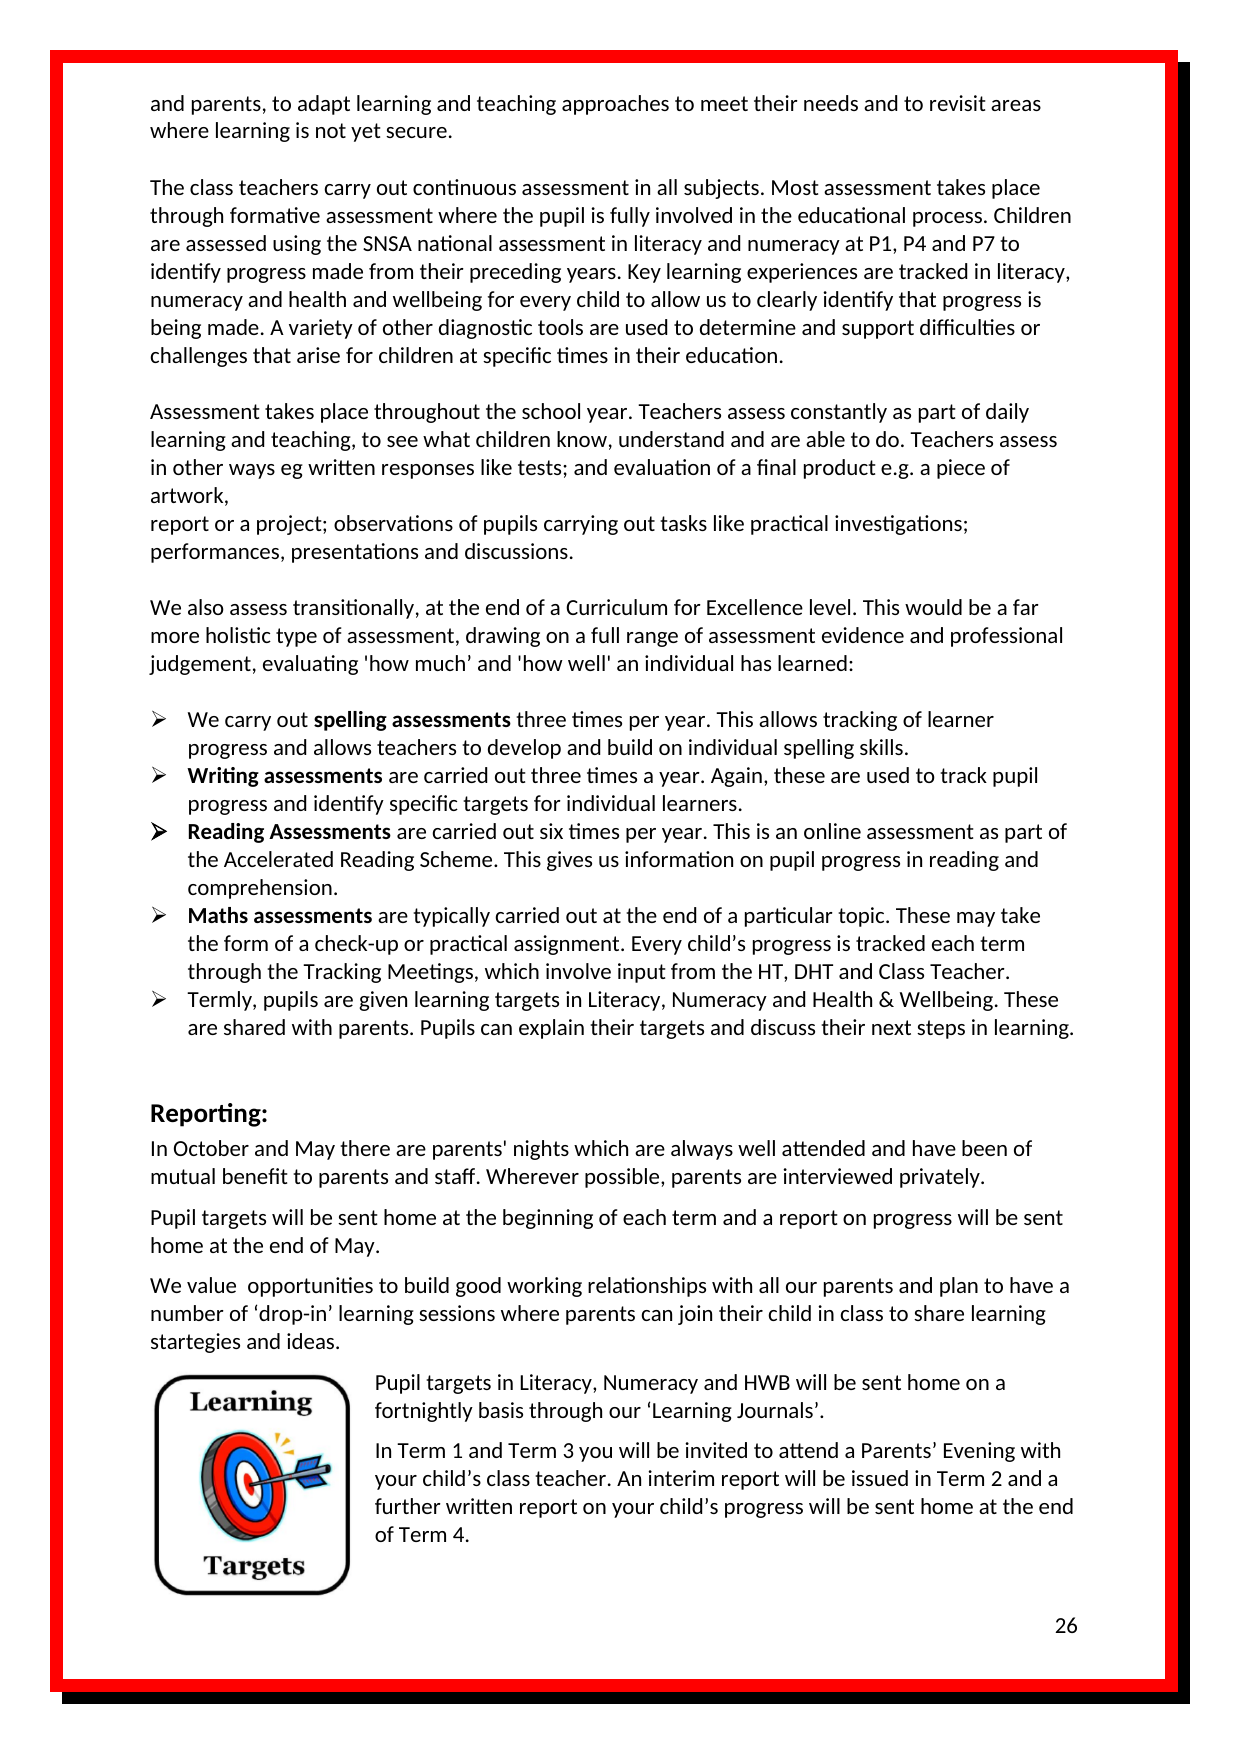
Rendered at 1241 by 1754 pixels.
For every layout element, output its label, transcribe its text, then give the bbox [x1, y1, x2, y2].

text In Term 1 and Term 3 you will be invited to attend a Parents’ Evening with your child’s class teacher. An interim report will be issued in Term 2 and a further written report on your child’s progress will be sent home at the end of Term 4. [356, 960, 1078, 1072]
subtitle Reporting: [150, 620, 1078, 653]
text Inverkip Primary School has been partnered with Malavi Primary School in the Chiradzulu district of Malawi since September 2007. [150, 1182, 1078, 1243]
list Sharing cultures – looking at life in Inverkip Primary compared to life in Malavi Primary [187, 1560, 1078, 1588]
list Reading Assessments are carried out six times per year. This is an online assessment as part of the Accelerated Reading Scheme. This gives us information on pupil progress in reading and comprehension. [150, 341, 1078, 425]
list Maths assessments are typically carried out at the end of a particular topic. These may take the form of a check-up or practical assignment. Every child’s progress is tracked each term through the Tracking Meetings, which involve input from the HT, DHT and Class Teacher. [150, 425, 1078, 509]
list Writing assessments are carried out three times a year. Again, these are used to track pupil progress and identify specific targets for individual learners. [150, 285, 1078, 341]
text We also assess transitionally, at the end of a Curriculum for Excellence level. This would be a far more holistic type of assessment, drawing on a full range of assessment evidence and professional judgement, evaluating 'how much’ and 'how well' an individual has learned: [150, 117, 1078, 201]
subtitle Global Citizenship: [150, 1144, 1078, 1178]
text Pupil targets in Literacy, Numeracy and HWB will be sent home on a fortnightly basis through our ‘Learning Journals’. [150, 891, 1078, 947]
picture [350, 1280, 581, 1407]
list Termly, pupils are given learning targets in Literacy, Numeracy and Health & Wellbeing. These are shared with parents. Pupils can explain their targets and discuss their next steps in learning. [150, 509, 1078, 565]
text We value opportunities to build good working relationships with all our parents and plan to have a number of ‘drop-in’ learning sessions where parents can join their child in class to share learning startegies and ideas. [150, 795, 1078, 879]
list We carry out spelling assessments three times per year. This allows tracking of learner progress and allows teachers to develop and build on individual spelling skills. [150, 229, 1078, 285]
picture [151, 895, 356, 1123]
text Pupil targets will be sent home at the beginning of each term and a report on progress will be sent home at the end of May. [150, 726, 1078, 782]
text In October and May there are parents' nights which are always well attended and have been of mutual benefit to parents and staff. Wherever possible, parents are interviewed privately. [150, 658, 1078, 714]
text The partnership is based on the sharing of cultural and curricular links which has led to our pupils and staff being involved in many shared projects including: [150, 1483, 1078, 1543]
